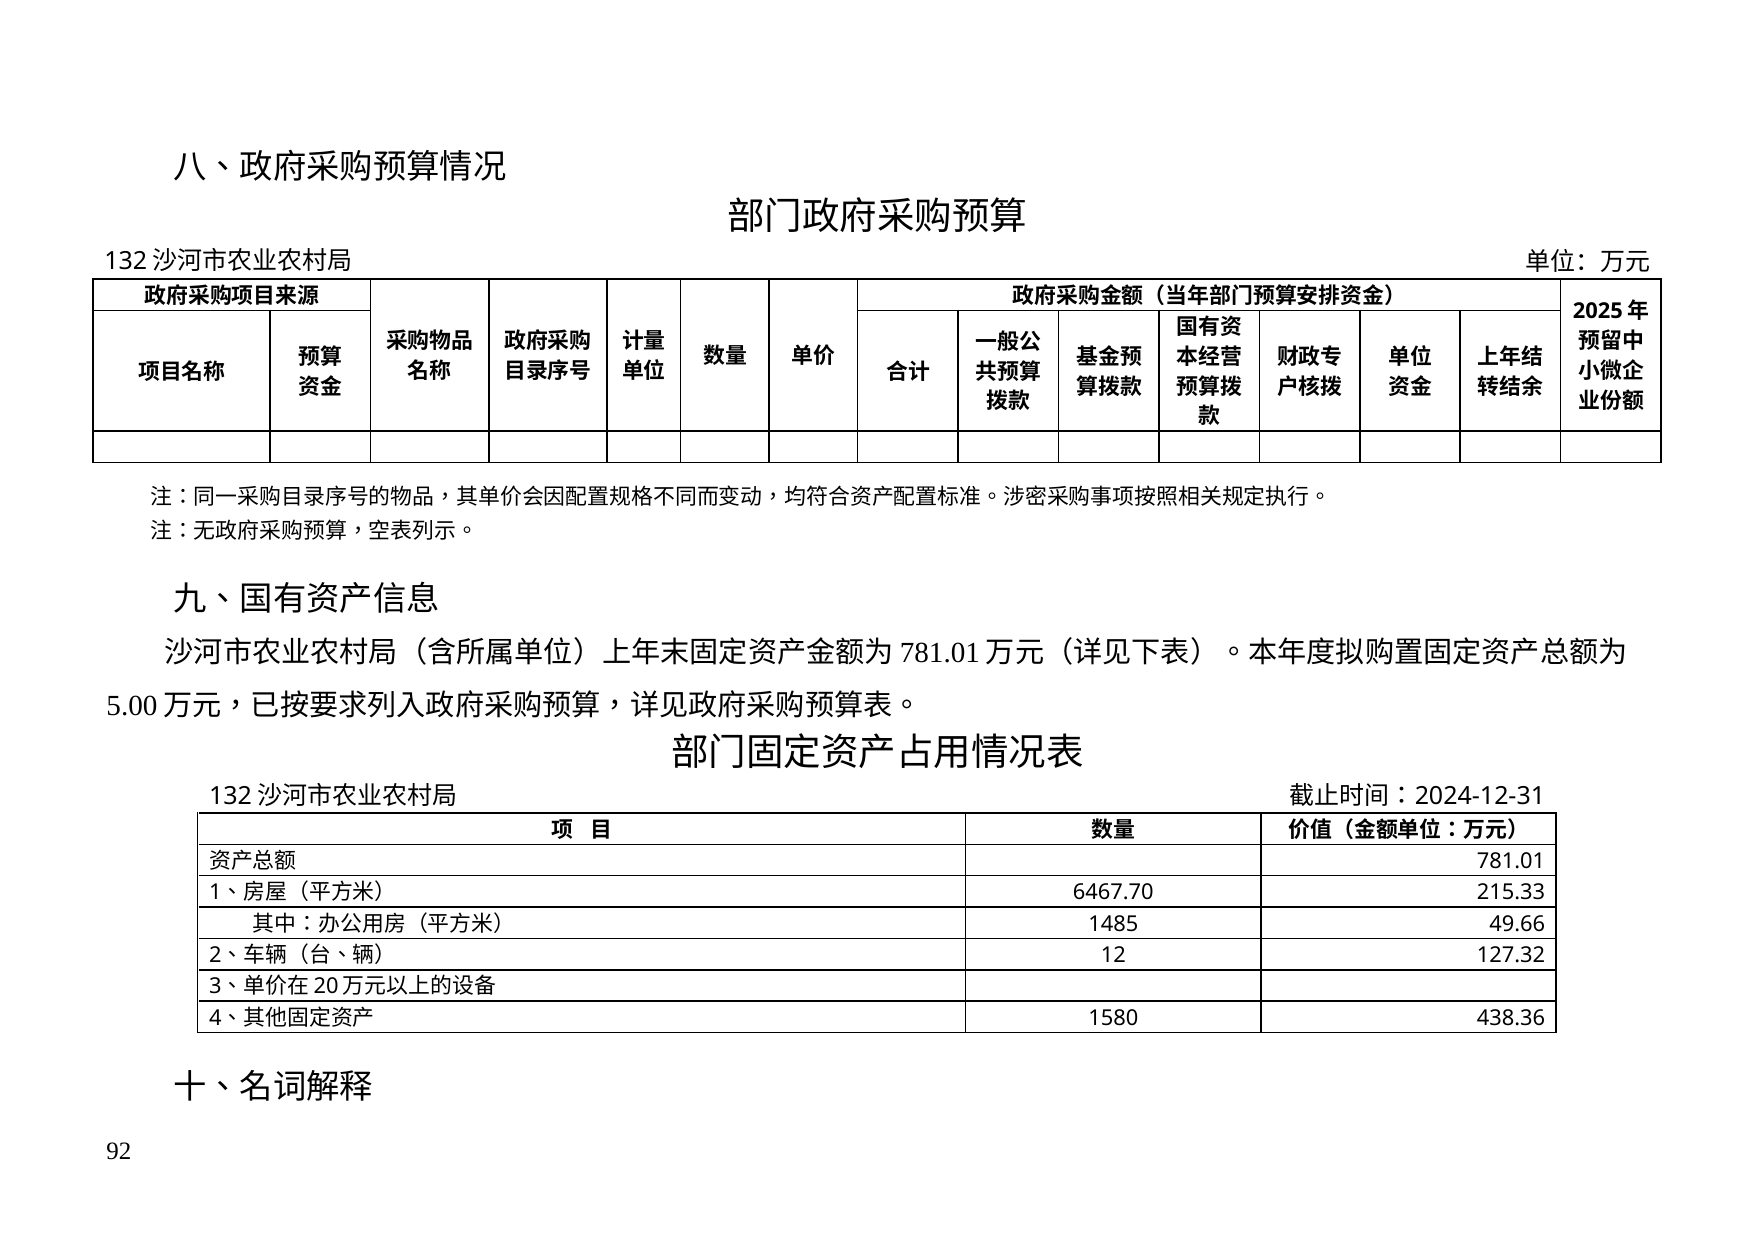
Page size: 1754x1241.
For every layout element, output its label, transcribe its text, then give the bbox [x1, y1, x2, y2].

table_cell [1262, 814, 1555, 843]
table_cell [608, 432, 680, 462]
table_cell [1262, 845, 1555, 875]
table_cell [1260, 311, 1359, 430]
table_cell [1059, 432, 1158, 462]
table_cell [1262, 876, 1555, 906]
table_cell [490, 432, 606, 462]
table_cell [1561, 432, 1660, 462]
text 注：无政府采购预算，空表列示。 [106, 515, 1648, 545]
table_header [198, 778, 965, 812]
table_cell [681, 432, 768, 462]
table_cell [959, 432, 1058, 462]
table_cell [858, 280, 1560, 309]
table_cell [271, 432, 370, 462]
text 八、政府采购预算情况 [106, 143, 1648, 188]
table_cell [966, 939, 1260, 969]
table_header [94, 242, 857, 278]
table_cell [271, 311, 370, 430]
text 部门固定资产占用情况表 [106, 725, 1648, 776]
text 沙河市农业农村局（含所属单位）上年末固定资产金额为781.01万元（详见下表）。本年度拟购置固定资产总额为5.00万元，已按要求列入政府采购预算，详见政府采购预算表。 [106, 621, 1648, 725]
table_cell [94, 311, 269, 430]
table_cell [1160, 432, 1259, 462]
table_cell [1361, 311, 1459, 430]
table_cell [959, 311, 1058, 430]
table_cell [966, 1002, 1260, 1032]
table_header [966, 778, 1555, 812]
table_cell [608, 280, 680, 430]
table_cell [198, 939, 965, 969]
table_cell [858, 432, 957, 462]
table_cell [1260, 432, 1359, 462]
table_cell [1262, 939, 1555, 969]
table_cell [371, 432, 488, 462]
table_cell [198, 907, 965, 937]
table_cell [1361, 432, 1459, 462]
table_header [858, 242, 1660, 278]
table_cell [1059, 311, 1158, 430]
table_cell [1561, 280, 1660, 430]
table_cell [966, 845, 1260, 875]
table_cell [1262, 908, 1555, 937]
text 部门政府采购预算 [106, 189, 1648, 240]
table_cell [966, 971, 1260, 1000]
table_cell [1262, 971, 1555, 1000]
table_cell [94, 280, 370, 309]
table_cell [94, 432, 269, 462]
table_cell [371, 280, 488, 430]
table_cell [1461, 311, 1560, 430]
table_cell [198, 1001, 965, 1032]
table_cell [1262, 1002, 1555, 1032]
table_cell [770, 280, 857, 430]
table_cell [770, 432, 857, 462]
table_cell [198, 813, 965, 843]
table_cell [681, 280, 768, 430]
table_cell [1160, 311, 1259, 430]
text 十、名词解释 [106, 1063, 1648, 1108]
text 注：同一采购目录序号的物品，其单价会因配置规格不同而变动，均符合资产配置标准。涉密采购事项按照相关规定执行。 [106, 463, 1648, 515]
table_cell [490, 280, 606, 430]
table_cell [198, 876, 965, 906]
text 九、国有资产信息 [106, 575, 1648, 620]
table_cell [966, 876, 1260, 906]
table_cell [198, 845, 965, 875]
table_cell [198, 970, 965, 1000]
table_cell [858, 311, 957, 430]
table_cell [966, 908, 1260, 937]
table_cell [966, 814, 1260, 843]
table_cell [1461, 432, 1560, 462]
